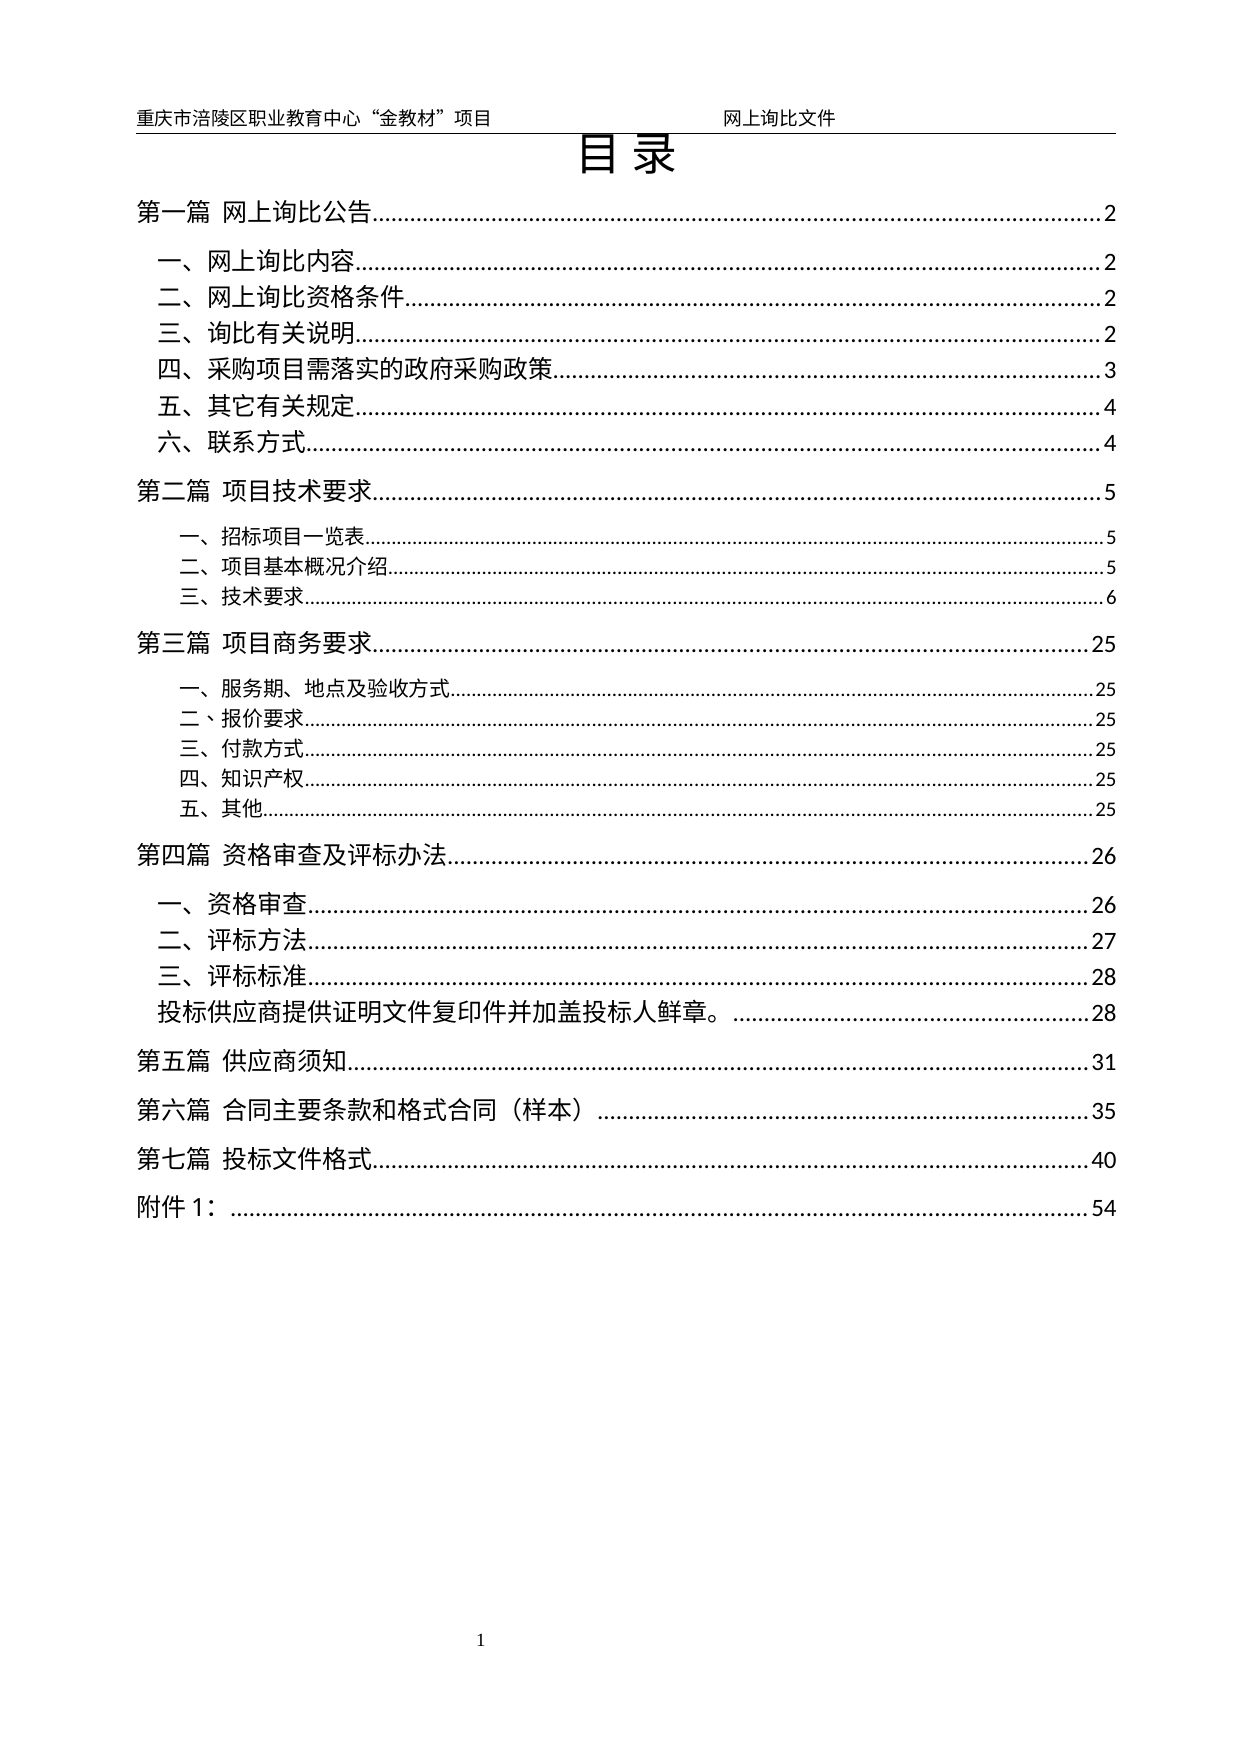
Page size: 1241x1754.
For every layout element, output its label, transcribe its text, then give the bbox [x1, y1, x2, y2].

text 三、付款方式 25 [179, 732, 1116, 762]
text 第二篇 项目技术要求 5 [136, 471, 1116, 507]
text 五、其它有关规定 4 [158, 386, 1116, 422]
text 五、其他 25 [179, 793, 1116, 823]
text 二、项目基本概况介绍 5 [179, 550, 1116, 580]
text 三、评标标准 28 [158, 957, 1116, 993]
text 一、服务期、地点及验收方式 25 [179, 672, 1116, 702]
text 附件1： 54 [136, 1188, 1116, 1224]
text 一、网上询比内容 2 [158, 241, 1116, 277]
text 第三篇 项目商务要求 25 [136, 623, 1116, 659]
text 第七篇 投标文件格式 40 [136, 1139, 1116, 1175]
text 三、询比有关说明 2 [158, 314, 1116, 350]
text 第一篇 网上询比公告 2 [136, 192, 1116, 229]
text 投标供应商提供证明文件复印件并加盖投标人鲜章。 28 [158, 993, 1116, 1029]
text 二、报价要求 25 [179, 702, 1116, 732]
text 三、技术要求 6 [179, 580, 1116, 611]
text 目 录 [136, 134, 1116, 180]
text 四、知识产权 25 [179, 762, 1116, 793]
text 四、采购项目需落实的政府采购政策 3 [158, 350, 1116, 386]
text 六、联系方式 4 [158, 422, 1116, 459]
text 第四篇 资格审查及评标办法 26 [136, 835, 1116, 872]
text 一、招标项目一览表 5 [179, 520, 1116, 550]
text 第五篇 供应商须知 31 [136, 1042, 1116, 1078]
text 第六篇 合同主要条款和格式合同（样本） 35 [136, 1090, 1116, 1127]
text 二、评标方法 27 [158, 920, 1116, 957]
text 二、网上询比资格条件 2 [158, 277, 1116, 314]
text 一、资格审查 26 [158, 884, 1116, 920]
